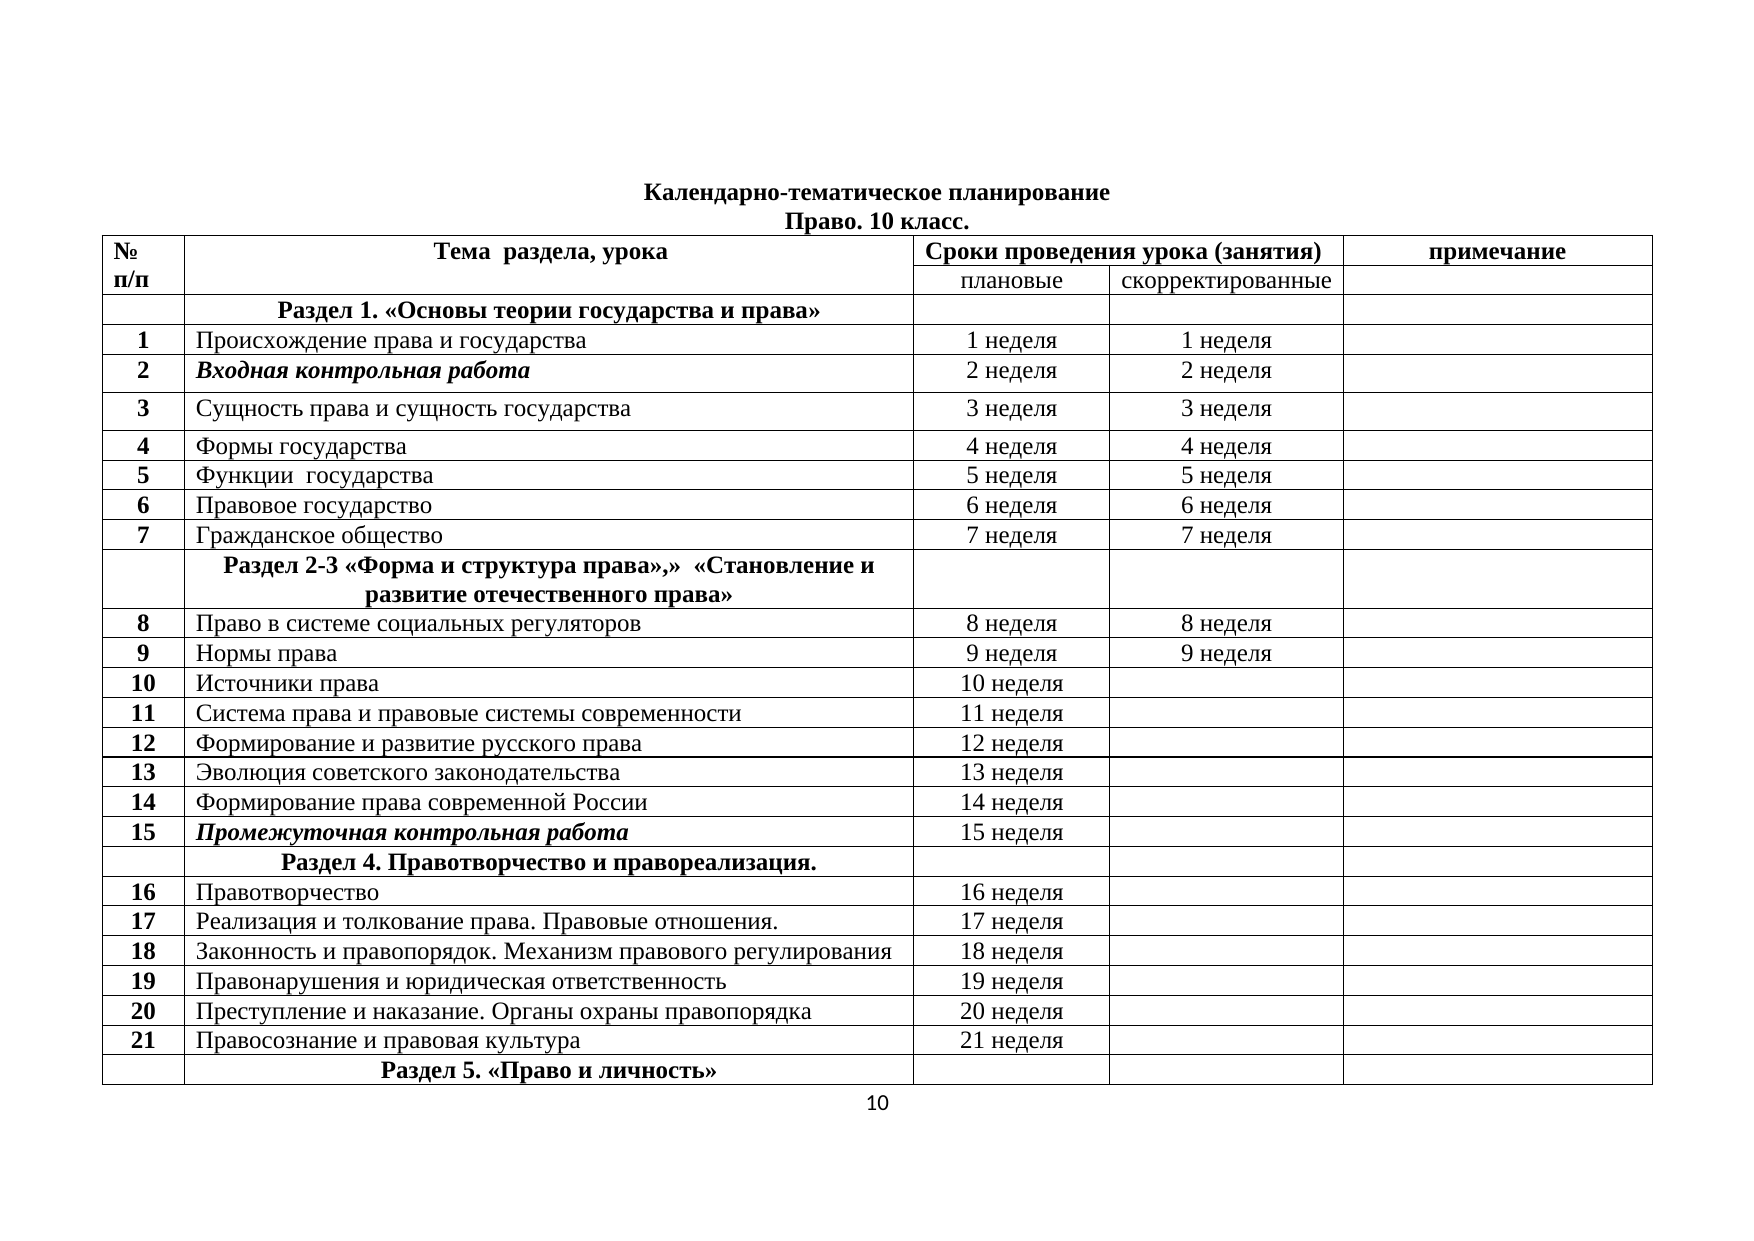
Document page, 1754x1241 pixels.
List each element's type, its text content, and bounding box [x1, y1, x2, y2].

table_cell [1344, 817, 1652, 846]
table_cell 3 [103, 393, 184, 430]
table_cell [1344, 906, 1652, 935]
table_cell [1344, 266, 1652, 294]
table_cell 7 неделя [914, 520, 1109, 549]
table_cell [103, 847, 184, 876]
table_cell скорректированные [1110, 266, 1343, 294]
table_cell 5 неделя [1110, 461, 1343, 489]
table_cell Реализация и толкование права. Правовые отношения. [185, 906, 913, 935]
text Право. 10 класс. [118, 206, 1636, 235]
table_cell Эволюция советского законодательства [185, 758, 913, 786]
table_cell плановые [914, 266, 1109, 294]
table_cell [1110, 1055, 1343, 1084]
table_cell [1344, 787, 1652, 816]
table_cell Функции государства [185, 461, 913, 489]
table_cell [1110, 817, 1343, 846]
table_cell [1344, 996, 1652, 1024]
table_cell 13 [103, 758, 184, 786]
table_header № п/п [103, 236, 184, 294]
table_cell Преступление и наказание. Органы охраны правопорядка [185, 996, 913, 1024]
table_cell [1344, 609, 1652, 637]
table_header Сроки проведения урока (занятия) [914, 236, 1343, 264]
table_cell [1110, 906, 1343, 935]
table_cell 8 неделя [1110, 609, 1343, 637]
table_cell Раздел 1. «Основы теории государства и права» [185, 295, 913, 324]
table_cell Происхождение права и государства [185, 325, 913, 354]
table_cell Правовое государство [185, 490, 913, 519]
table_cell [1344, 728, 1652, 756]
table_cell 21 [103, 1026, 184, 1054]
table_cell Нормы права [185, 638, 913, 667]
table_header примечание [1344, 236, 1652, 264]
table_cell Входная контрольная работа [185, 355, 913, 392]
table_cell [1344, 758, 1652, 786]
table_cell Раздел 5. «Право и личность» [185, 1055, 913, 1084]
table_cell 4 неделя [1110, 431, 1343, 459]
table_cell 11 [103, 698, 184, 727]
table_cell 16 [103, 877, 184, 905]
table_cell 2 неделя [1110, 355, 1343, 392]
table_cell [1344, 1026, 1652, 1054]
table_cell [1110, 877, 1343, 905]
table_cell 14 [103, 787, 184, 816]
table_cell Правосознание и правовая культура [185, 1026, 913, 1054]
table_cell 12 [103, 728, 184, 756]
table_cell 10 неделя [914, 668, 1109, 697]
table_cell [1344, 847, 1652, 876]
table_cell 7 неделя [1110, 520, 1343, 549]
table_cell Право в системе социальных регуляторов [185, 609, 913, 637]
table_cell 6 неделя [914, 490, 1109, 519]
table_cell 20 [103, 996, 184, 1024]
table_cell [1344, 966, 1652, 995]
table_cell [1110, 698, 1343, 727]
table_cell [1344, 325, 1652, 354]
table_cell [914, 295, 1109, 324]
table_cell Раздел 2-3 «Форма и структура права»,» «Становление и развитие отечественного права» [185, 550, 913, 607]
table_cell 1 неделя [1110, 325, 1343, 354]
table_cell 14 неделя [914, 787, 1109, 816]
table_cell Система права и правовые системы современности [185, 698, 913, 727]
table_cell [103, 295, 184, 324]
table_cell 4 неделя [914, 431, 1109, 459]
table_cell Формирование права современной России [185, 787, 913, 816]
table_cell Раздел 4. Правотворчество и правореализация. [185, 847, 913, 876]
table_cell [1110, 966, 1343, 995]
table_cell 9 неделя [1110, 638, 1343, 667]
table_cell 15 неделя [914, 817, 1109, 846]
table_cell Промежуточная контрольная работа [185, 817, 913, 846]
table_cell 5 неделя [914, 461, 1109, 489]
table_cell 12 неделя [914, 728, 1109, 756]
table_cell Источники права [185, 668, 913, 697]
table_cell [1344, 393, 1652, 430]
table_cell 11 неделя [914, 698, 1109, 727]
table_cell Правонарушения и юридическая ответственность [185, 966, 913, 995]
table_cell [1110, 758, 1343, 786]
table_cell [1110, 787, 1343, 816]
table_cell [1110, 1026, 1343, 1054]
table_cell [1344, 1055, 1652, 1084]
table_cell [1110, 847, 1343, 876]
table_cell [1110, 668, 1343, 697]
table_cell Формирование и развитие русского права [185, 728, 913, 756]
table_cell [1110, 728, 1343, 756]
table_cell 9 неделя [914, 638, 1109, 667]
table_cell 3 неделя [1110, 393, 1343, 430]
table_cell 10 [103, 668, 184, 697]
table_cell 6 [103, 490, 184, 519]
table_cell 3 неделя [914, 393, 1109, 430]
table_cell 18 [103, 936, 184, 965]
table_cell Правотворчество [185, 877, 913, 905]
table_cell [914, 847, 1109, 876]
table_cell 4 [103, 431, 184, 459]
table_cell [1344, 638, 1652, 667]
table_cell 9 [103, 638, 184, 667]
table_cell 2 неделя [914, 355, 1109, 392]
table_cell [914, 1055, 1109, 1084]
table_cell [914, 550, 1109, 607]
table_cell [1344, 490, 1652, 519]
table_cell [1344, 936, 1652, 965]
table_cell [103, 550, 184, 607]
table_cell 19 неделя [914, 966, 1109, 995]
table_cell 19 [103, 966, 184, 995]
table_cell 2 [103, 355, 184, 392]
table_cell [103, 1055, 184, 1084]
table_cell [1344, 520, 1652, 549]
table_cell 8 [103, 609, 184, 637]
table_cell 21 неделя [914, 1026, 1109, 1054]
table_cell [1110, 550, 1343, 607]
table_cell 5 [103, 461, 184, 489]
table_cell Законность и правопорядок. Механизм правового регулирования [185, 936, 913, 965]
table_cell [1344, 431, 1652, 459]
table_cell [1110, 996, 1343, 1024]
table_cell [1344, 295, 1652, 324]
table_cell 17 неделя [914, 906, 1109, 935]
text Календарно-тематическое планирование [118, 177, 1636, 206]
table_cell [1344, 461, 1652, 489]
table_cell Сущность права и сущность государства [185, 393, 913, 430]
table_cell 18 неделя [914, 936, 1109, 965]
table_cell [1110, 936, 1343, 965]
table_cell 13 неделя [914, 758, 1109, 786]
table_cell [1344, 355, 1652, 392]
table_cell 20 неделя [914, 996, 1109, 1024]
table_cell [1344, 877, 1652, 905]
table_header Тема раздела, урока [185, 236, 913, 294]
table_cell 1 [103, 325, 184, 354]
table_cell Формы государства [185, 431, 913, 459]
table_cell 16 неделя [914, 877, 1109, 905]
table_cell [1344, 550, 1652, 607]
table_cell 6 неделя [1110, 490, 1343, 519]
table_cell 7 [103, 520, 184, 549]
table_cell 17 [103, 906, 184, 935]
table_cell 8 неделя [914, 609, 1109, 637]
table_cell [1344, 668, 1652, 697]
table_cell [1110, 295, 1343, 324]
table_cell 15 [103, 817, 184, 846]
table_cell [1344, 698, 1652, 727]
table_cell Гражданское общество [185, 520, 913, 549]
table_cell 1 неделя [914, 325, 1109, 354]
